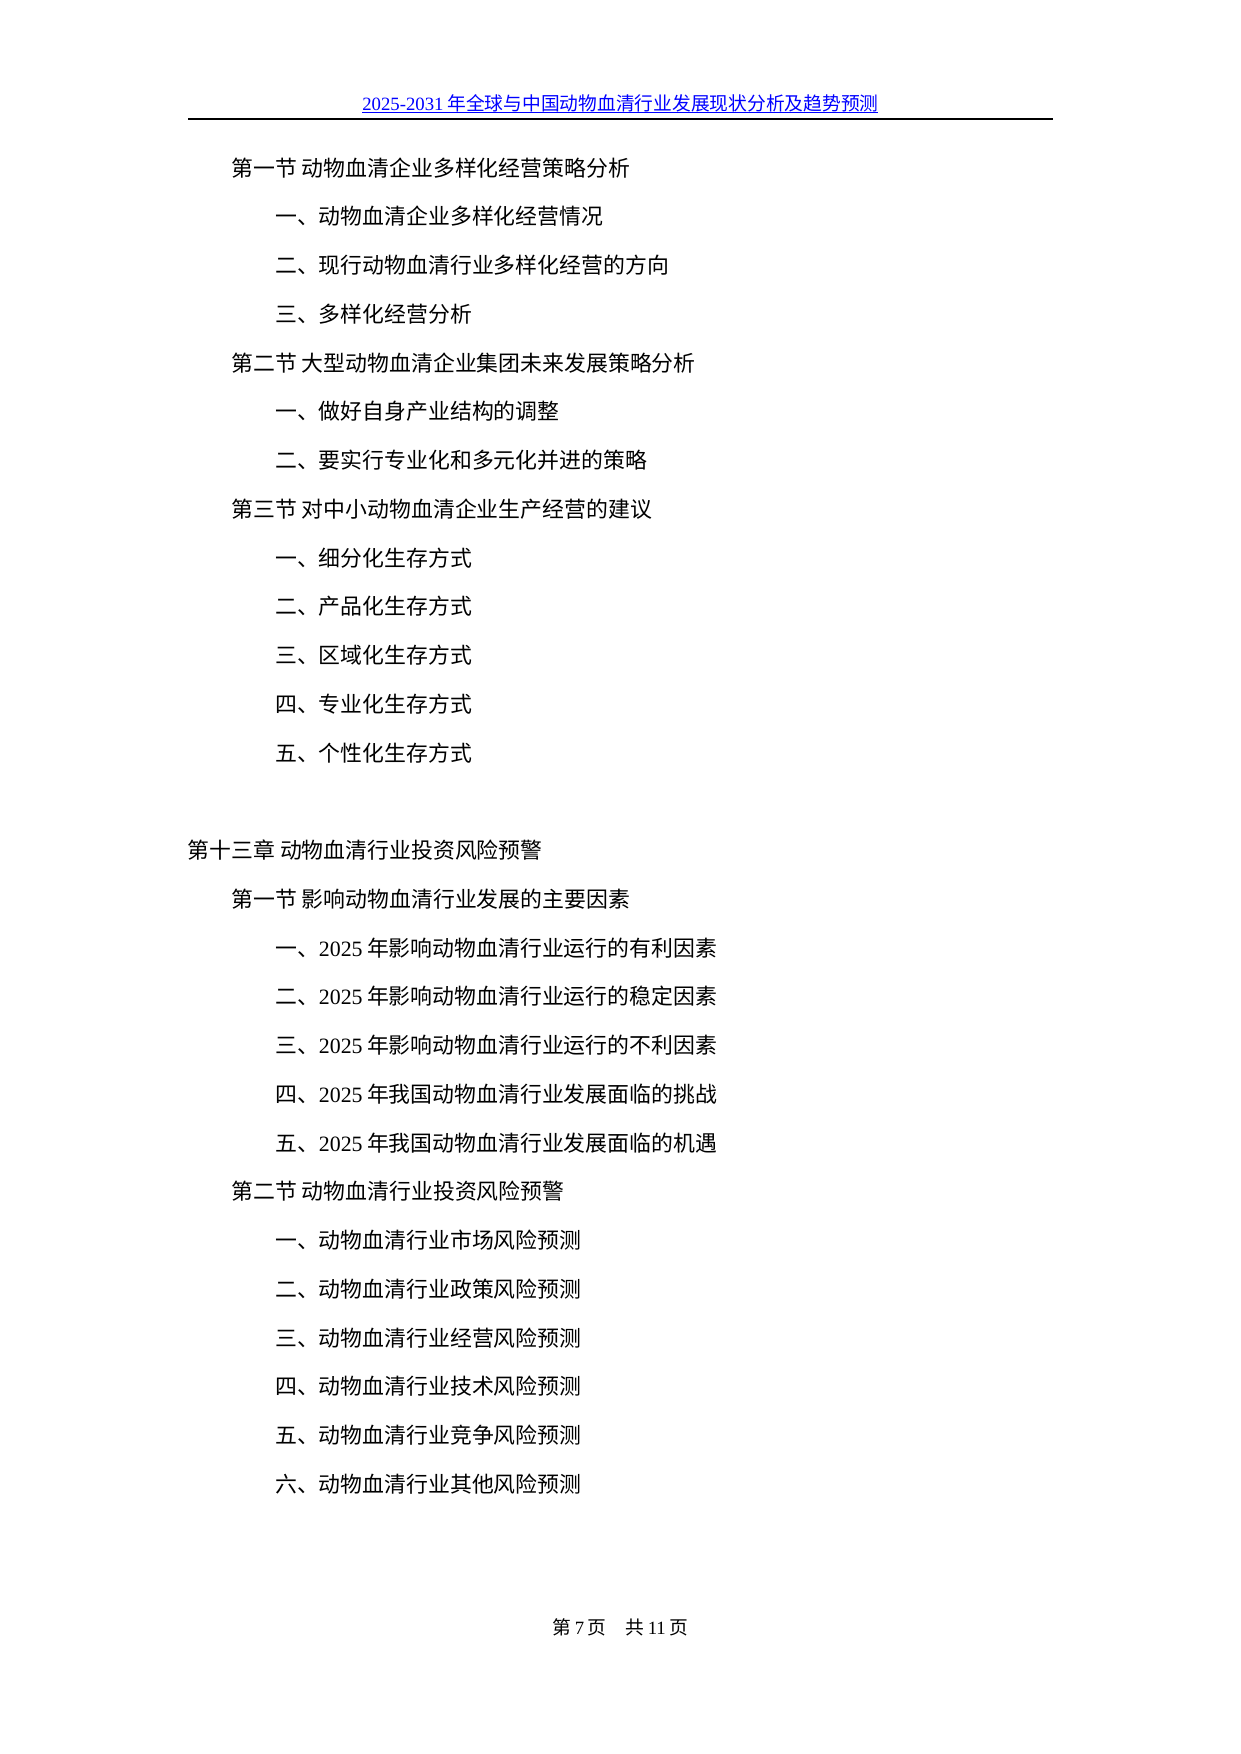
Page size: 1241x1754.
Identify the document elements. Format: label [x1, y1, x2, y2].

text [187, 150, 1053, 1499]
